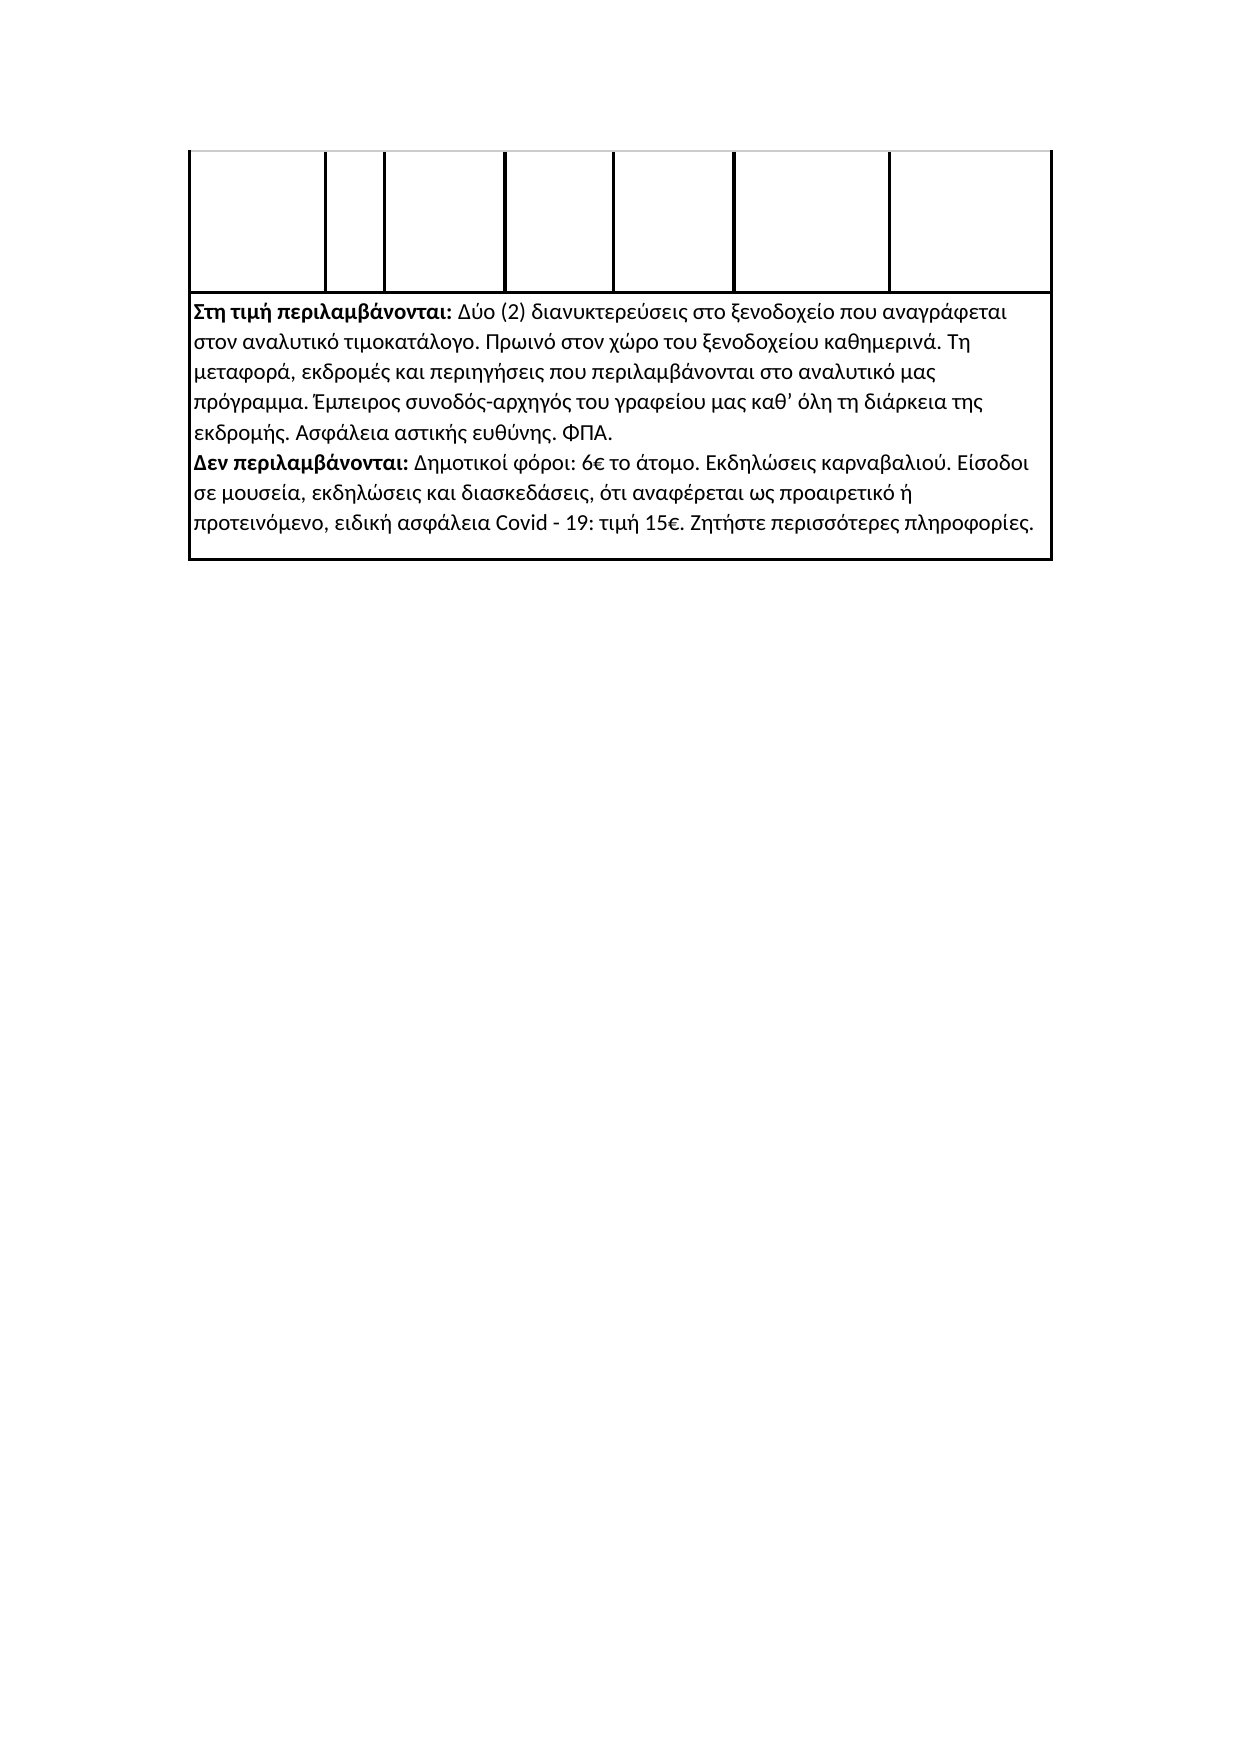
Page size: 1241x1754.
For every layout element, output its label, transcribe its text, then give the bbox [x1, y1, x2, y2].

table_cell Στη τιμή περιλαμβάνονται: Δύο (2) διανυκτερεύσεις στο ξενοδοχείο που αναγράφεται στον αναλυτικό τιμοκατάλογο. Πρωινό στον χώρο του ξενοδοχείου καθημερινά. Τη μεταφορά, εκδρομές και περιηγήσεις που περιλαμβάνονται στο αναλυτικό μας πρόγραμμα. Έμπειρος συνοδός-αρχηγός του γραφείου μας καθ’ όλη τη διάρκεια της εκδρομής. Ασφάλεια αστικής ευθύνης. ΦΠΑ. Δεν περιλαμβάνονται: Δημοτικοί φόροι: 6€ το άτομο. Εκδηλώσεις καρναβαλιού. Είσοδοι σε μουσεία, εκδηλώσεις και διασκεδάσεις, ότι αναφέρεται ως προαιρετικό ή προτεινόμενο, ειδική ασφάλεια Covid - 19: τιμή 15€. Ζητήστε περισσότερες πληροφορίες. [191, 294, 1050, 558]
